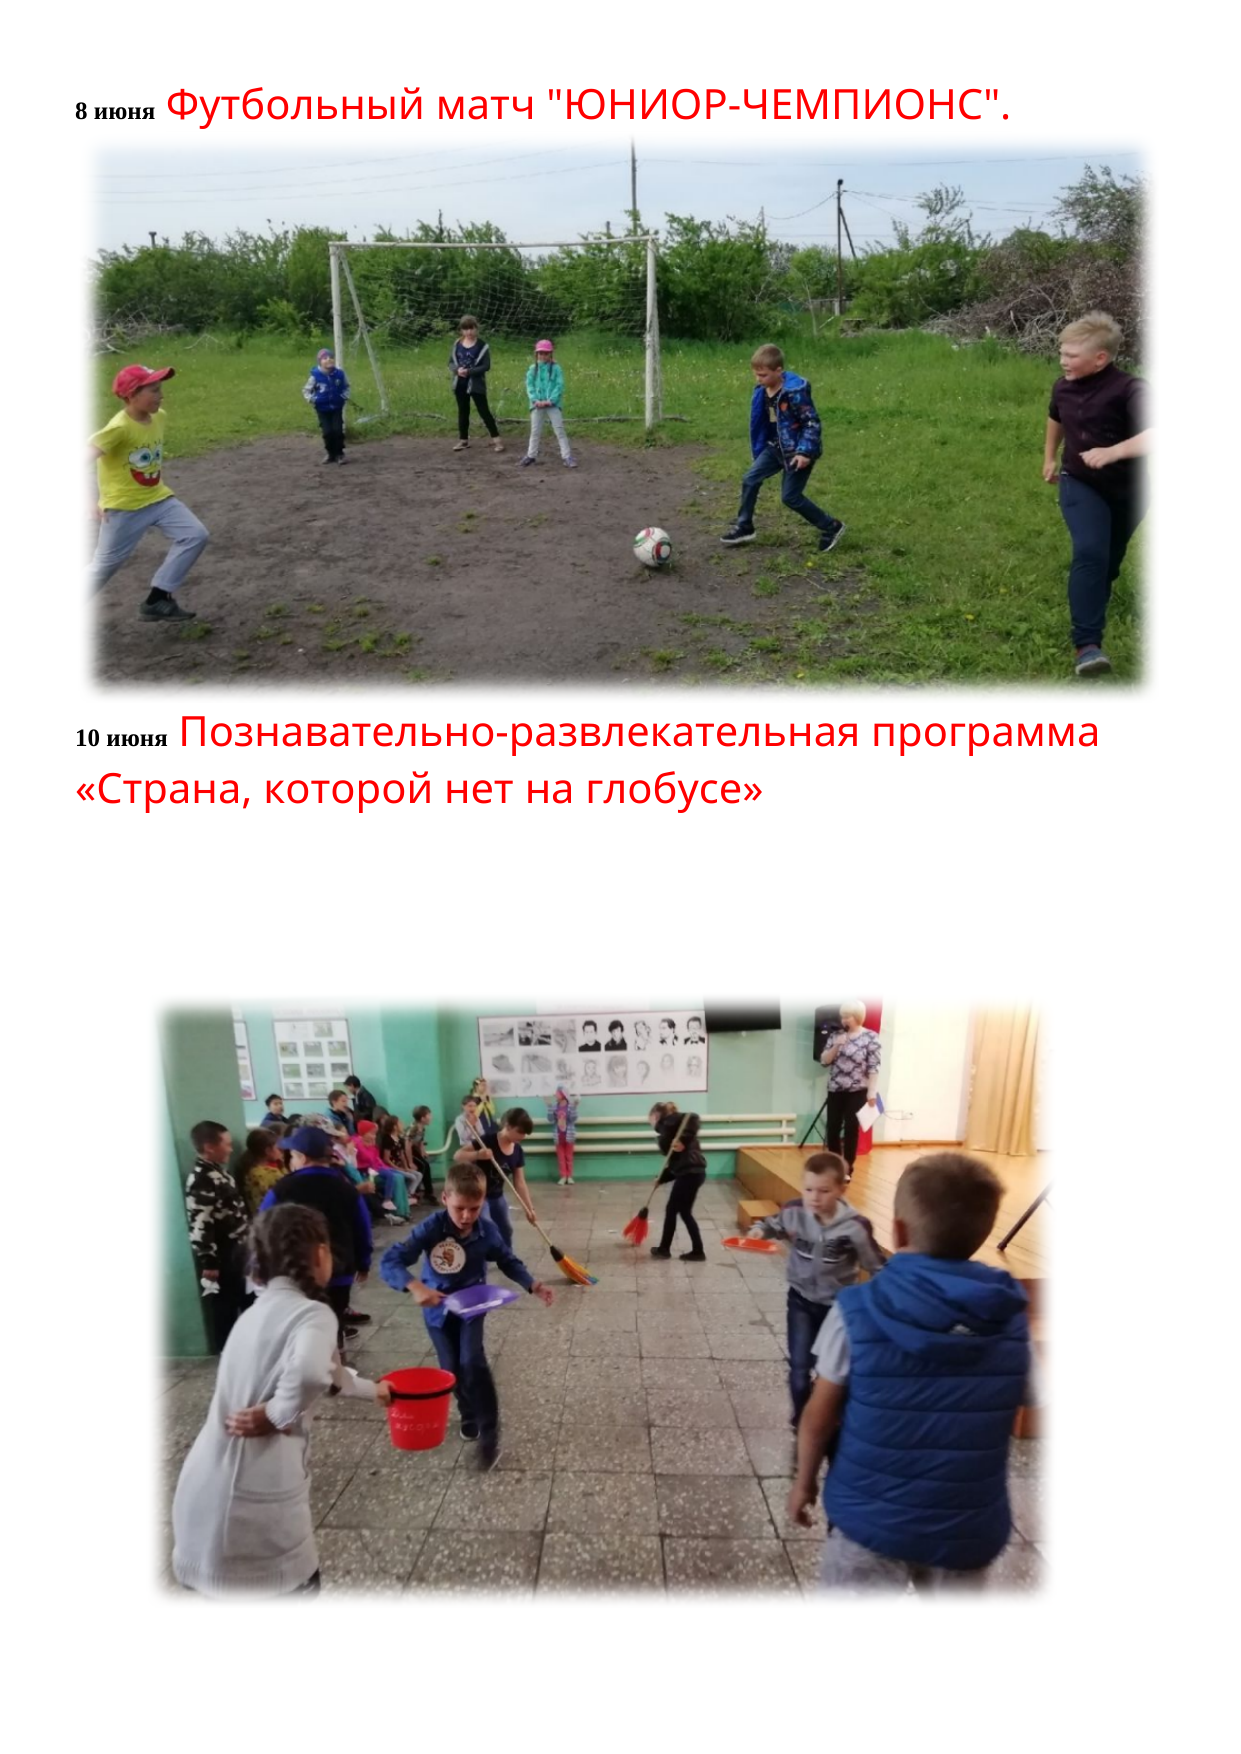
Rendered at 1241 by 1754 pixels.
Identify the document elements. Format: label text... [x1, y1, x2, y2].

picture [107, 160, 1131, 675]
text 10 июня Познавательно-развлекательная программа «Страна, которой нет на глобусе» [764, 702, 1165, 816]
text 10 июня Познавательно-развлекательная программа «Страна, которой нет на глобусе» [75, 702, 178, 759]
picture [175, 1021, 1027, 1580]
